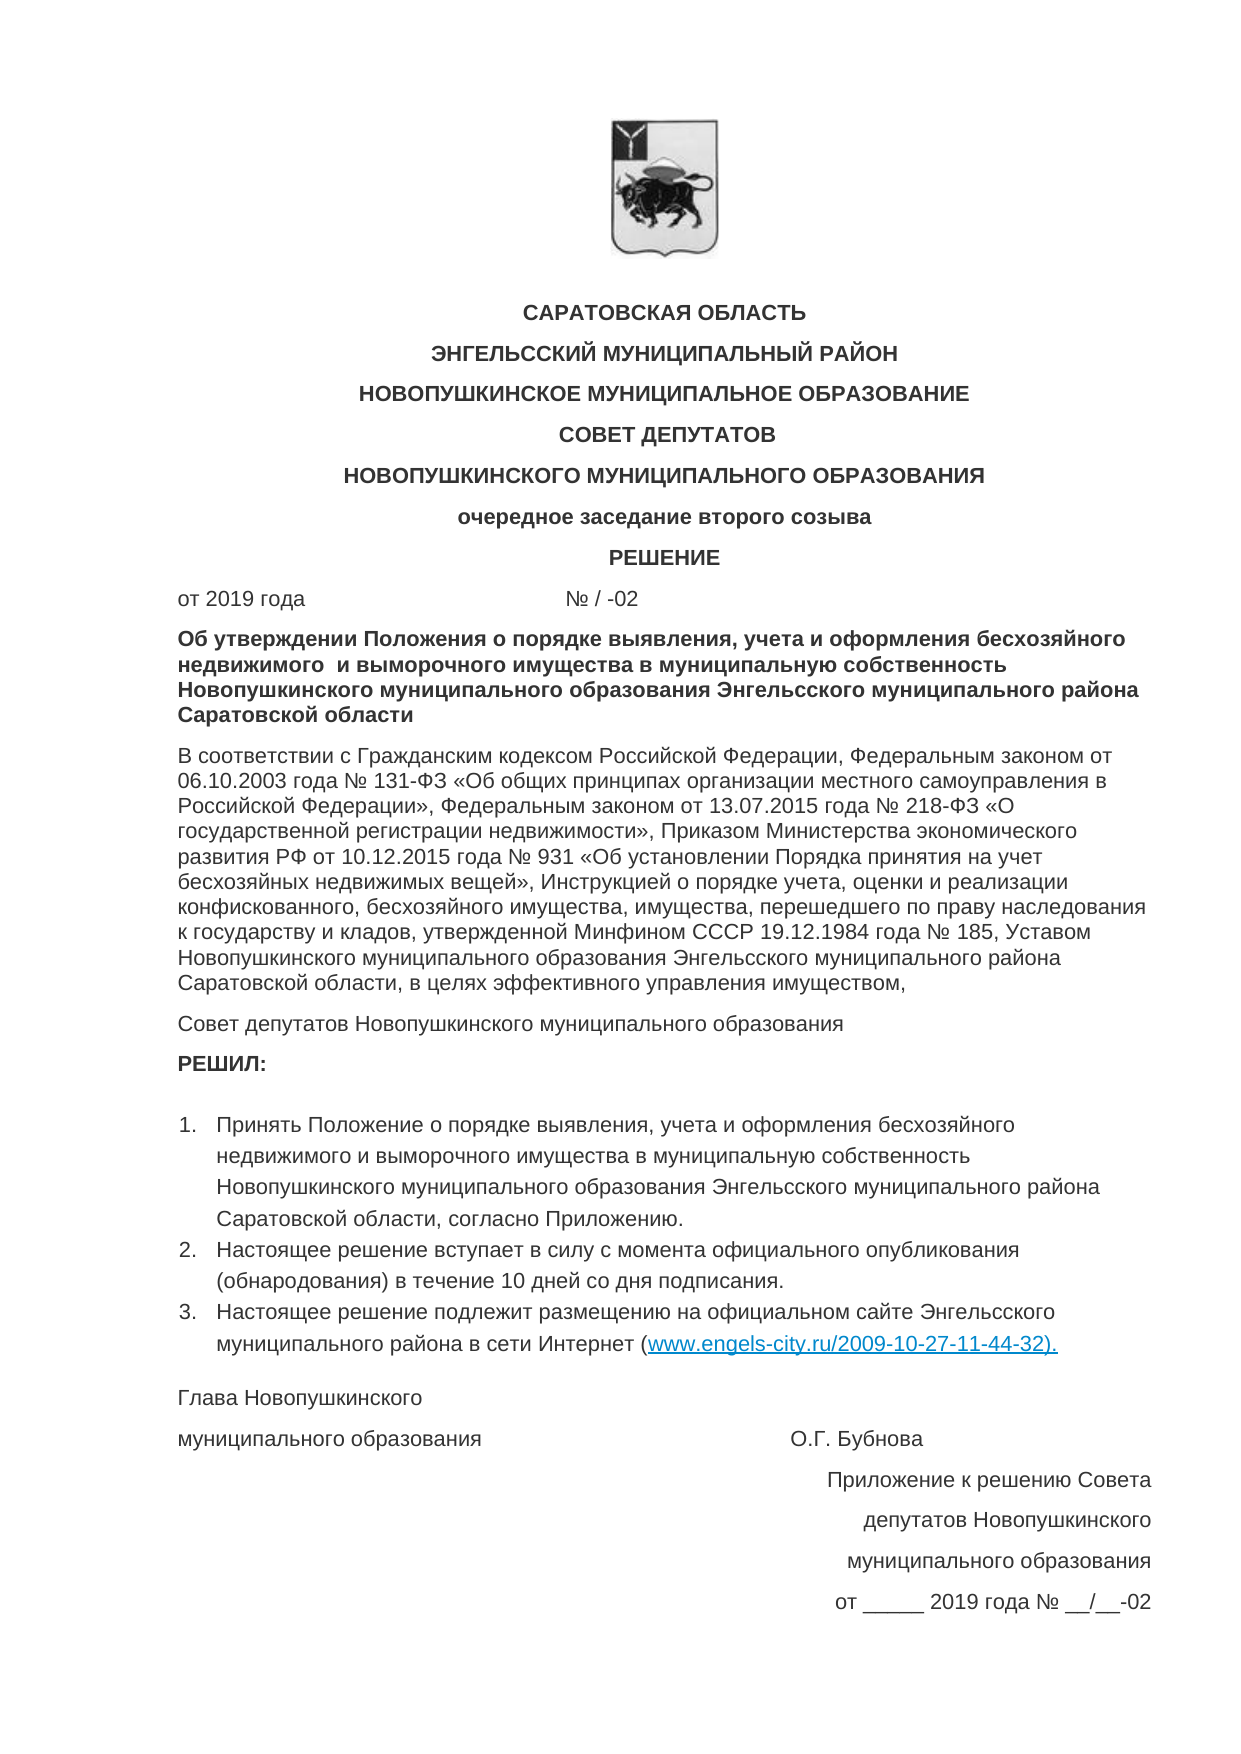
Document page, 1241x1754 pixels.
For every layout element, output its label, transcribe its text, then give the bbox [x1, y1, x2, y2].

text В соответствии с Гражданским кодексом Российской Федерации, Федеральным законом от 06.10.2003 года № 131-ФЗ «Об общих принципах организации местного самоуправления в Российской Федерации», Федеральным законом от 13.07.2015 года № 218-ФЗ «О государственной регистрации недвижимости», Приказом Министерства экономического развития РФ от 10.12.2015 года № 931 «Об установлении Порядка принятия на учет бесхозяйных недвижимых вещей», Инструкцией о порядке учета, оценки и реализации конфискованного, бесхозяйного имущества, имущества, перешедшего по праву наследования к государству и кладов, утвержденной Минфином СССР 19.12.1984 года № 185, Уставом Новопушкинского муниципального образования Энгельсского муниципального района Саратовской области, в целях эффективного управления имуществом, [177, 743, 1152, 995]
text Глава Новопушкинского [177, 1385, 1152, 1410]
text от _____ 2019 года № __/__-02 [177, 1589, 1152, 1614]
picture [610, 118, 719, 259]
text РЕШЕНИЕ [177, 544, 1152, 570]
text РЕШИЛ: [177, 1051, 1152, 1076]
list Настоящее решение вступает в силу с момента официального опубликования (обнародования) в течение 10 дней со дня подписания. [179, 1231, 1152, 1293]
text СОВЕТ ДЕПУТАТОВ [177, 422, 1152, 447]
list Настоящее решение подлежит размещению на официальном сайте Энгельсского муниципального района в сети Интернет (www.engels-city.ru/2009-10-27-11-44-32). [179, 1293, 1152, 1356]
text Об утверждении Положения о порядке выявления, учета и оформления бесхозяйного недвижимого и выморочного имущества в муниципальную собственность Новопушкинского муниципального образования Энгельсского муниципального района Саратовской области [177, 626, 1152, 727]
text депутатов Новопушкинского [177, 1507, 1152, 1532]
text Приложение к решению Совета [177, 1466, 1152, 1492]
text Совет депутатов Новопушкинского муниципального образования [177, 1010, 1152, 1036]
text очередное заседание второго созыва [177, 504, 1152, 529]
text НОВОПУШКИНСКОЕ МУНИЦИПАЛЬНОЕ ОБРАЗОВАНИЕ [177, 381, 1152, 406]
text САРАТОВСКАЯ ОБЛАСТЬ [177, 274, 1152, 325]
text от 2019 года № / -02 [177, 585, 1152, 611]
text ЭНГЕЛЬССКИЙ МУНИЦИПАЛЬНЫЙ РАЙОН [177, 340, 1152, 366]
list Принять Положение о порядке выявления, учета и оформления бесхозяйного недвижимого и выморочного имущества в муниципальную собственность Новопушкинского муниципального образования Энгельсского муниципального района Саратовской области, согласно Приложению. [179, 1106, 1152, 1231]
text НОВОПУШКИНСКОГО МУНИЦИПАЛЬНОГО ОБРАЗОВАНИЯ [177, 463, 1152, 488]
text муниципального образования О.Г. Бубнова [177, 1426, 1152, 1451]
text муниципального образования [177, 1548, 1152, 1573]
